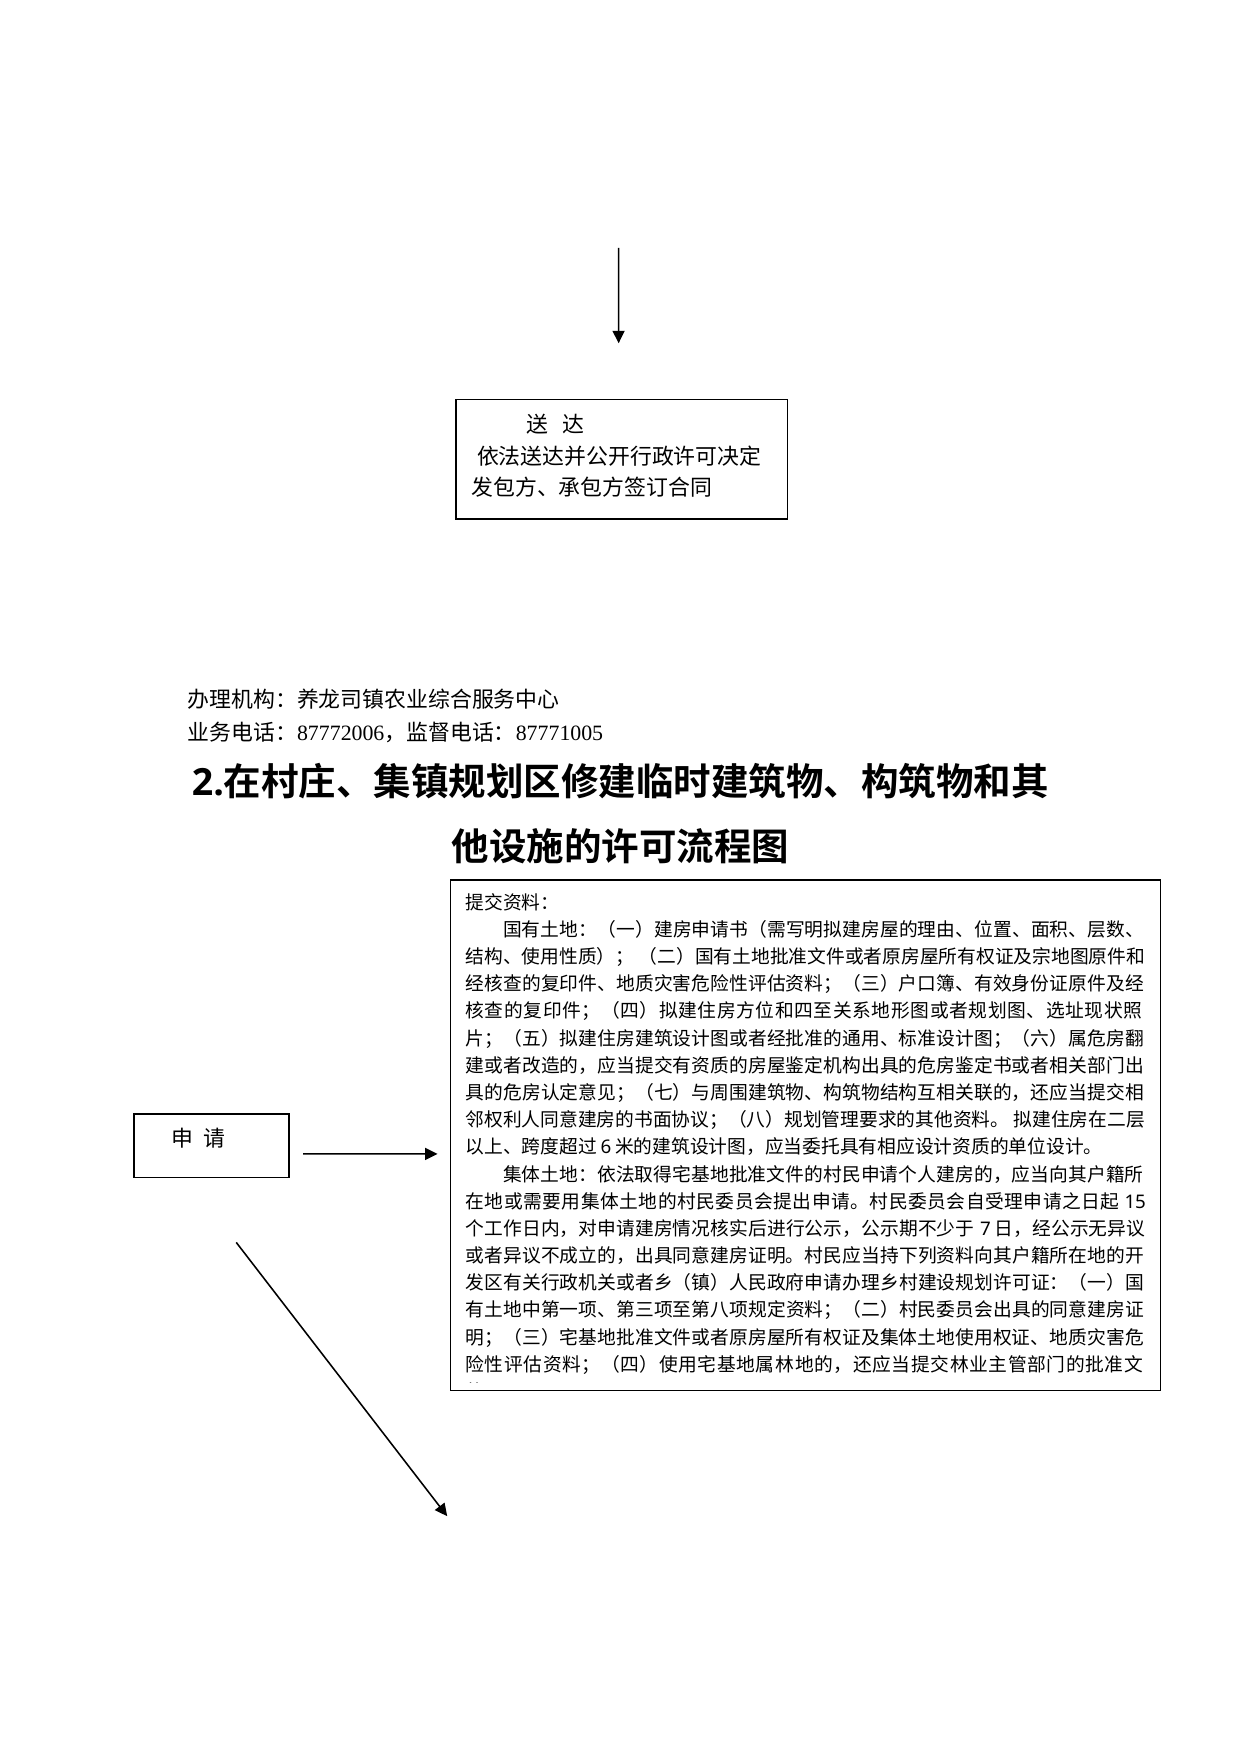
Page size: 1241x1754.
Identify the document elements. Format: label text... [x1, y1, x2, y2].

text 2.在村庄、集镇规划区修建临时建筑物、构筑物和其他设施的许可流程图 [187, 747, 1053, 877]
text 办理机构：养龙司镇农业综合服务中心 [187, 682, 1053, 714]
text 业务电话：87772006，监督电话：87771005 [187, 714, 1053, 747]
